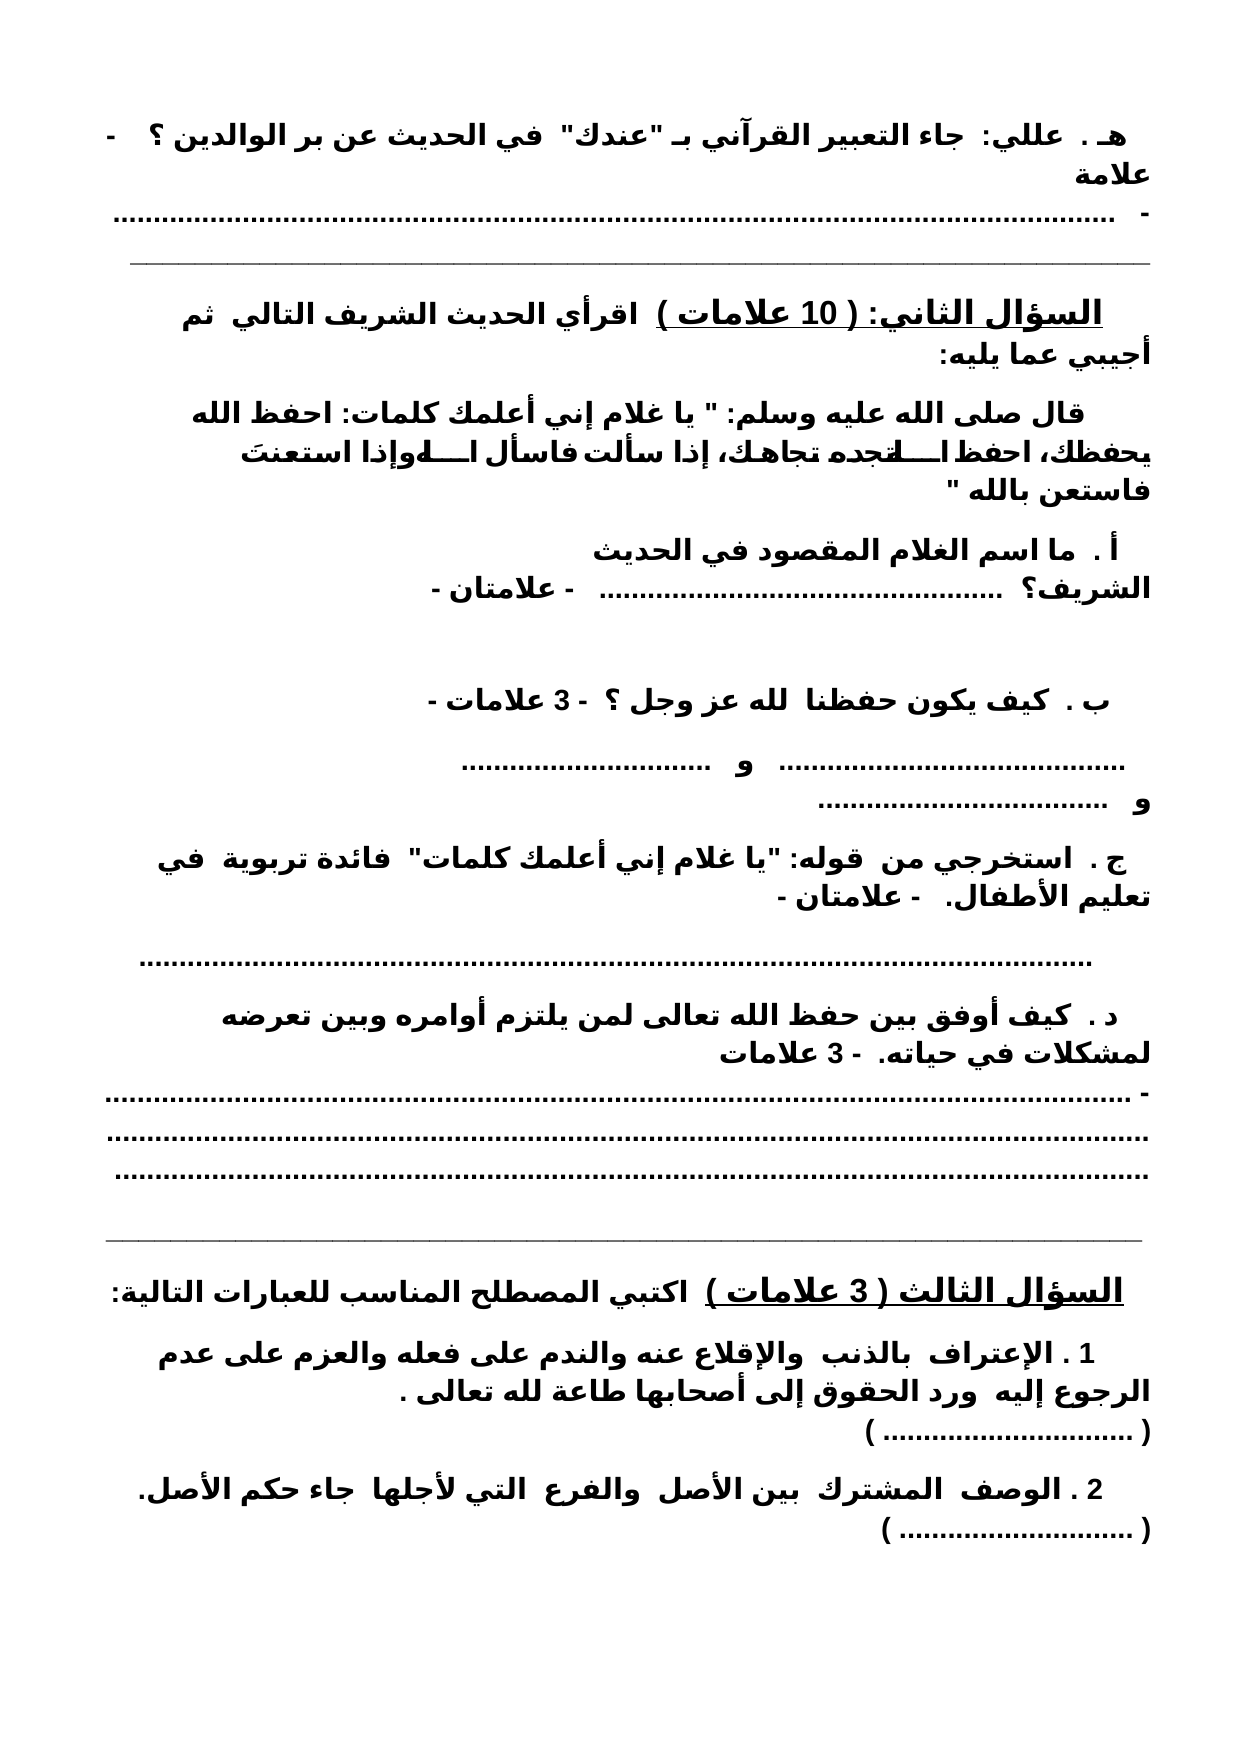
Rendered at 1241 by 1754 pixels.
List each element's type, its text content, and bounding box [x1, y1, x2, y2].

text 2 . الوصف المشترك بين الأصل والفرع التي لأجلها جاء حكم الأصل. ( ............................. ) [103, 1472, 1152, 1544]
text هـ . عللي: جاء التعبير القرآني بـ "عندك" في الحديث عن بر الوالدين ؟ - علامة - ............................................................................................................................ _______________________________________________________________ [103, 118, 1152, 267]
text ________________________________________________________________ [103, 1212, 1152, 1245]
text ........................................... و ............................... و .................................... [103, 743, 1152, 815]
text السؤال الثاني: ( 10 علامات ) اقرأي الحديث الشريف التالي ثم أجيبي عما يليه: [103, 293, 1152, 370]
text ب . كيف يكون حفظنا لله عز وجل ؟ - 3 علامات - [103, 683, 1152, 717]
text ...................................................................................................................... [103, 939, 1152, 972]
text د . كيف أوفق بين حفظ الله تعالى لمن يلتزم أوامره وبين تعرضه لمشكلات في حياته. - 3 علامات - ................................................................................................................................................................................................................................................................................................................................................................................................ [103, 998, 1152, 1186]
text قال صلى الله عليه وسلم: " يا غلام إني أعلمك كلمات: احفظ الله يحفظك، احفظ الله تجده تجاهك، إذا سألت فاسأل الله وإذا استعنتَ فاستعن بالله " [103, 396, 1152, 507]
text 1 . الإعتراف بالذنب والإقلاع عنه والندم على فعله والعزم على عدم الرجوع إليه ورد الحقوق إلى أصحابها طاعة لله تعالى . ( ............................... ) [103, 1336, 1152, 1447]
text ج . استخرجي من قوله: "يا غلام إني أعلمك كلمات" فائدة تربوية في تعليم الأطفال. - علامتان - [103, 841, 1152, 913]
text أ . ما اسم الغلام المقصود في الحديث الشريف؟ .................................................. - علامتان - [103, 532, 1152, 604]
text السؤال الثالث ( 3 علامات ) اكتبي المصطلح المناسب للعبارات التالية: [103, 1271, 1152, 1309]
